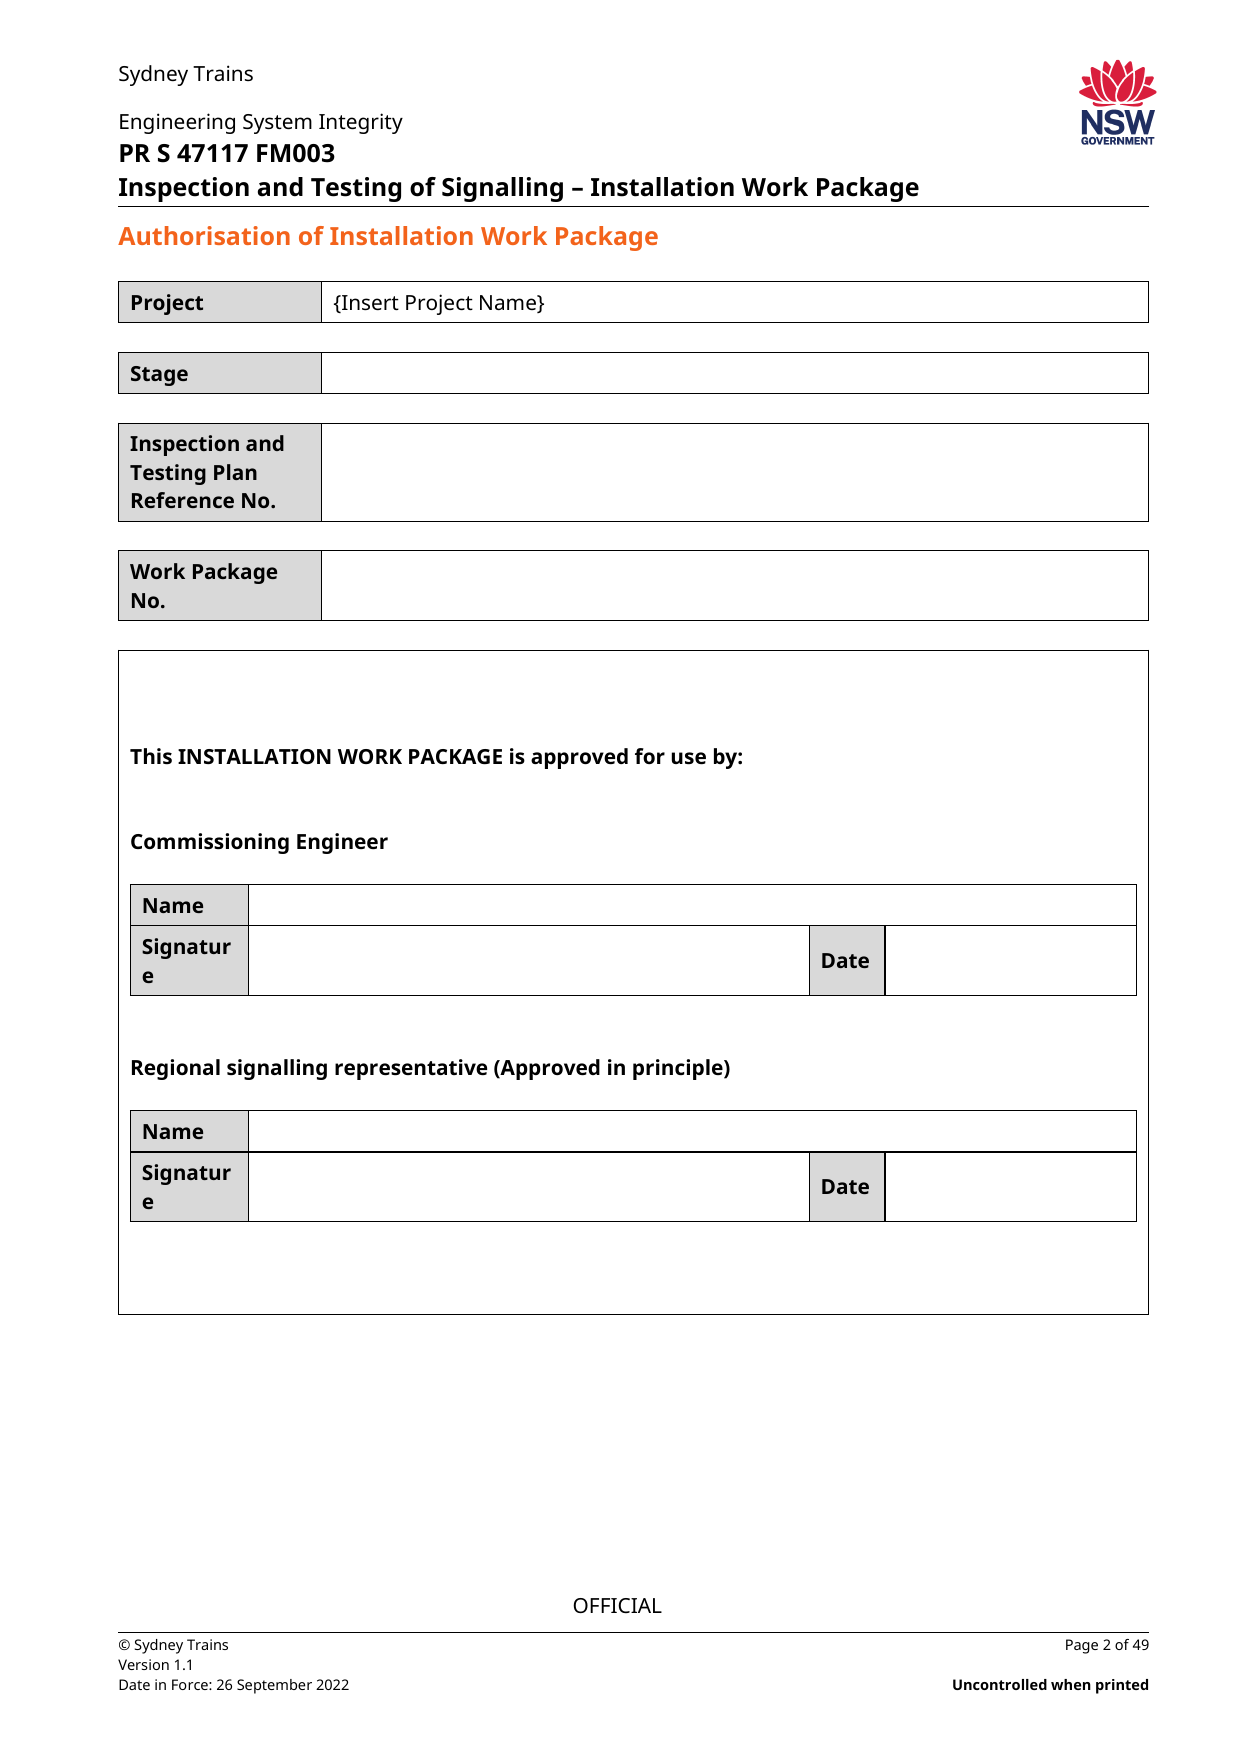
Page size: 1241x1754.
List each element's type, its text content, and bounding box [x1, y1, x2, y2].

table_header Stage [119, 353, 321, 393]
table_header [322, 353, 1148, 393]
picture [1077, 59, 1158, 146]
table_header [322, 551, 1148, 620]
title Authorisation of Installation Work Package [118, 218, 1122, 252]
table_header [322, 424, 1148, 521]
table_header Inspection and Testing Plan Reference No. [119, 424, 321, 521]
table_header Work Package No. [119, 551, 321, 620]
table_header This INSTALLATION WORK PACKAGE is approved for use by: Commissioning Engineer Regional signalling representative (Approved in principle) [119, 651, 1148, 1313]
table_header {Insert Project Name} [322, 282, 1148, 322]
table_header Project [119, 282, 321, 322]
